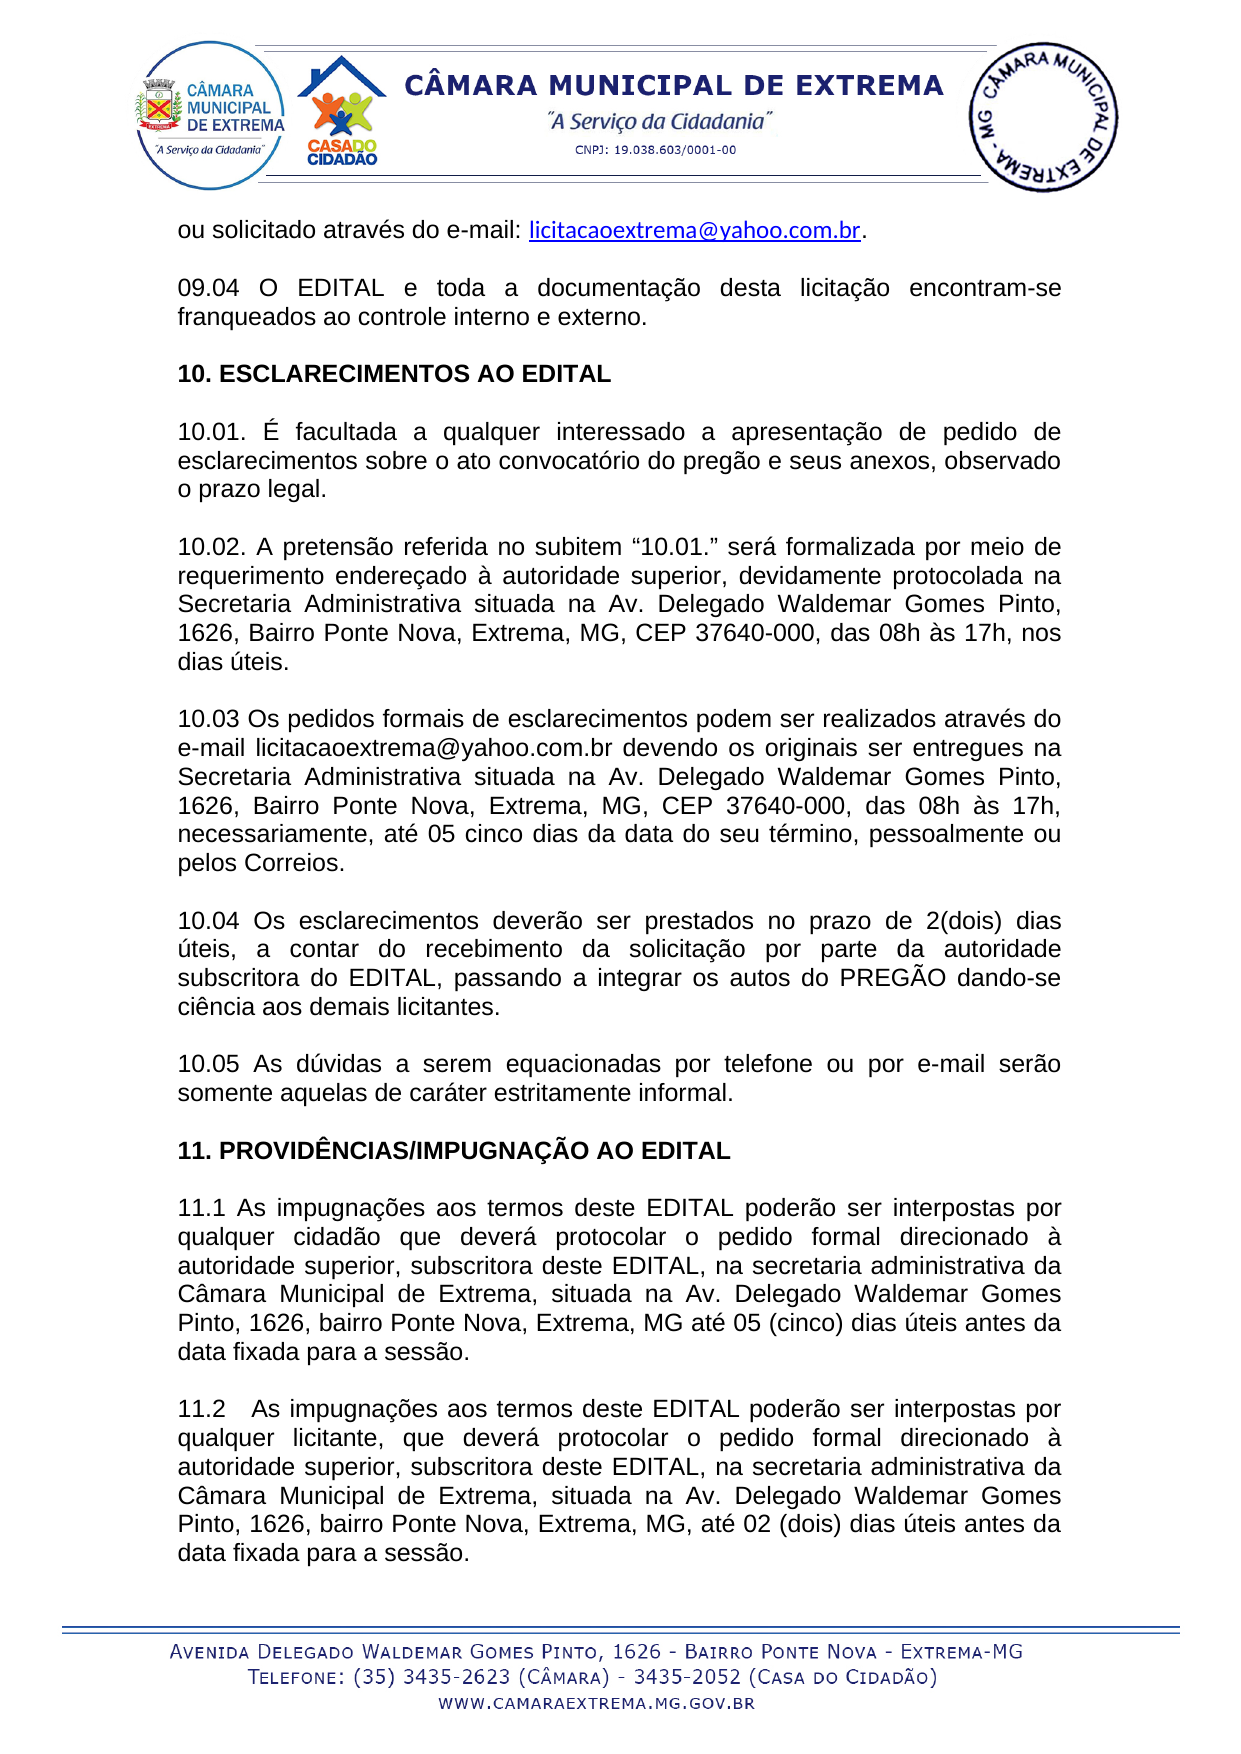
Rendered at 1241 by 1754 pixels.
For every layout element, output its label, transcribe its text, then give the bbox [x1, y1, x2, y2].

text 09.04 O EDITAL e toda a documentação desta licitação encontram-se franqueados ao controle interno e externo. [177, 273, 1063, 331]
text 10.05 As dúvidas a serem equacionadas por telefone ou por e-mail serão somente aquelas de caráter estritamente informal. [177, 1049, 1063, 1107]
picture [46, 1615, 1194, 1724]
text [177, 214, 1063, 244]
text 10.04 Os esclarecimentos deverão ser prestados no prazo de 2(dois) dias úteis, a contar do recebimento da solicitação por parte da autoridade subscritora do EDITAL, passando a integrar os autos do PREGÃO dando-se ciência aos demais licitantes. [177, 906, 1063, 1021]
text 10.01. É facultada a qualquer interessado a apresentação de pedido de esclarecimentos sobre o ato convocatório do pregão e seus anexos, observado o prazo legal. [177, 417, 1063, 503]
text 10.03 Os pedidos formais de esclarecimentos podem ser realizados através do e-mail licitacaoextrema@yahoo.com.br devendo os originais ser entregues na Secretaria Administrativa situada na Av. Delegado Waldemar Gomes Pinto, 1626, Bairro Ponte Nova, Extrema, MG, CEP 37640-000, das 08h às 17h, necessariamente, até 05 cinco dias da data do seu término, pessoalmente ou pelos Correios. [177, 704, 1063, 877]
text 11.1 As impugnações aos termos deste EDITAL poderão ser interpostas por qualquer cidadão que deverá protocolar o pedido formal direcionado à autoridade superior, subscritora deste EDITAL, na secretaria administrativa da Câmara Municipal de Extrema, situada na Av. Delegado Waldemar Gomes Pinto, 1626, bairro Ponte Nova, Extrema, MG até 05 (cinco) dias úteis antes da data fixada para a sessão. [177, 1193, 1063, 1366]
text 11.2 As impugnações aos termos deste EDITAL poderão ser interpostas por qualquer licitante, que deverá protocolar o pedido formal direcionado à autoridade superior, subscritora deste EDITAL, na secretaria administrativa da Câmara Municipal de Extrema, situada na Av. Delegado Waldemar Gomes Pinto, 1626, bairro Ponte Nova, Extrema, MG, até 02 (dois) dias úteis antes da data fixada para a sessão. [177, 1394, 1063, 1567]
picture [124, 30, 1123, 221]
text 10. ESCLARECIMENTOS AO EDITAL [177, 359, 1063, 388]
text 10.02. A pretensão referida no subitem “10.01.” será formalizada por meio de requerimento endereçado à autoridade superior, devidamente protocolada na Secretaria Administrativa situada na Av. Delegado Waldemar Gomes Pinto, 1626, Bairro Ponte Nova, Extrema, MG, CEP 37640-000, das 08h às 17h, nos dias úteis. [177, 532, 1063, 676]
text 11. PROVIDÊNCIAS/IMPUGNAÇÃO AO EDITAL [177, 1136, 1063, 1164]
